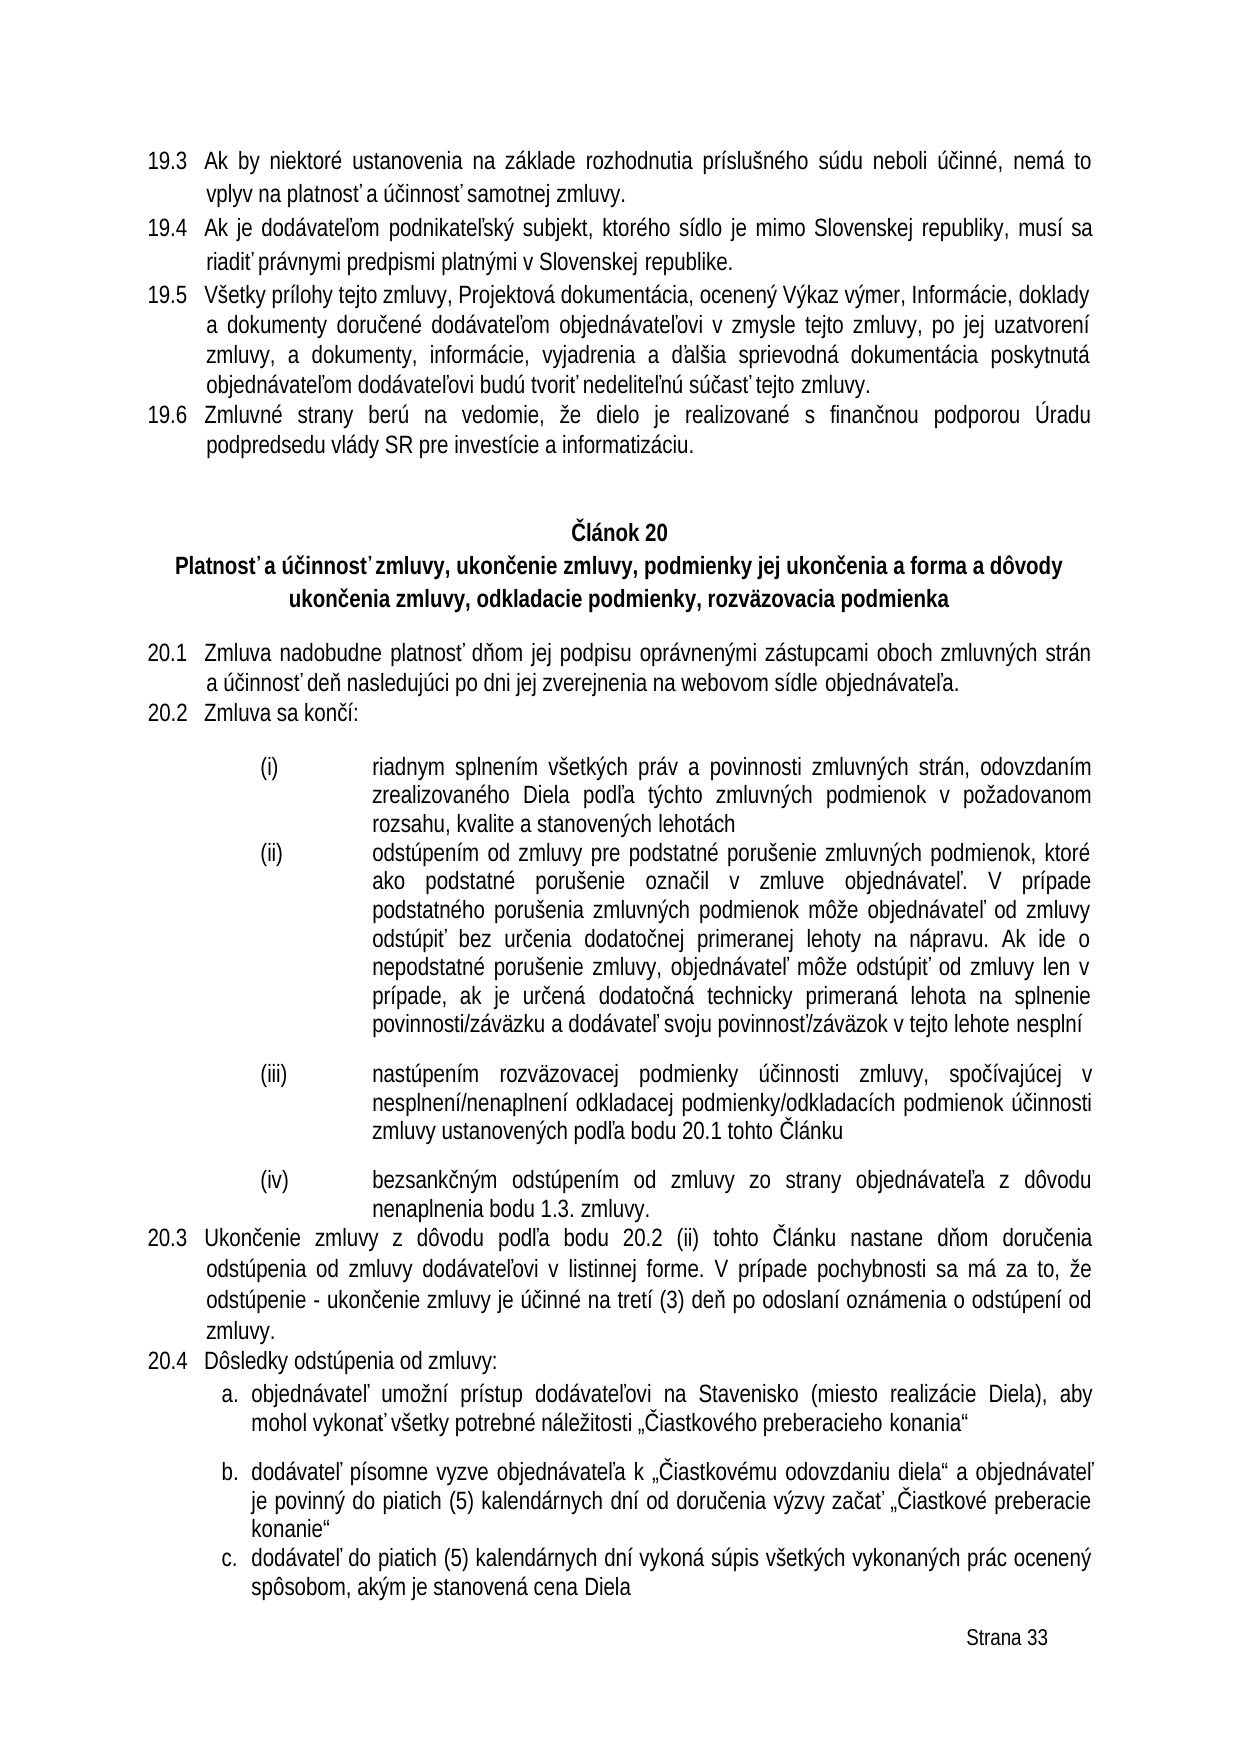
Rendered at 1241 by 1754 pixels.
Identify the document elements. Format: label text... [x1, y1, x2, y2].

list Dôsledky odstúpenia od zmluvy: [148, 1347, 1117, 1375]
list dodávateľ písomne vyzve objednávateľa k „Čiastkovému odovzdaniu diela“ a objednávateľ je povinný do piatich (5) kalendárnych dní od doručenia výzvy začať „Čiastkové preberacie konanie“ [221, 1457, 1093, 1543]
list Ak by niektoré ustanovenia na základe rozhodnutia príslušného súdu neboli účinné, nemá to vplyv na platnosť a účinnosť samotnej zmluvy. [147, 146, 1091, 208]
list Ukončenie zmluvy z dôvodu podľa bodu 20.2 (ii) tohto Článku nastane dňom doručenia odstúpenia od zmluvy dodávateľovi v listinnej forme. V prípade pochybnosti sa má za to, že odstúpenie - ukončenie zmluvy je účinné na tretí (3) deň po odoslaní oznámenia o odstúpení od zmluvy. [147, 1223, 1093, 1344]
list nastúpením rozväzovacej podmienky účinnosti zmluvy, spočívajúcej v nesplnení/nenaplnení odkladacej podmienky/odkladacích podmienok účinnosti zmluvy ustanovených podľa bodu 20.1 tohto Článku [260, 1059, 1093, 1145]
list objednávateľ umožní prístup dodávateľovi na Stavenisko (miesto realizácie Diela), aby mohol vykonať všetky potrebné náležitosti „Čiastkového preberacieho konania“ [221, 1379, 1093, 1437]
list Zmluva nadobudne platnosť dňom jej podpisu oprávnenými zástupcami oboch zmluvných strán a účinnosť deň nasledujúci po dni jej zverejnenia na webovom sídle objednávateľa. [147, 637, 1093, 696]
list bezsankčným odstúpením od zmluvy zo strany objednávateľa z dôvodu nenaplnenia bodu 1.3. zmluvy. [260, 1165, 1093, 1223]
list Zmluvné strany berú na vedomie, že dielo je realizované s finančnou podporou Úradu podpredsedu vlády SR pre investície a informatizáciu. [147, 400, 1091, 459]
list Ak je dodávateľom podnikateľský subjekt, ktorého sídlo je mimo Slovenskej republiky, musí sa riadiť právnymi predpismi platnými v Slovenskej republike. [147, 213, 1093, 275]
list dodávateľ do piatich (5) kalendárnych dní vykoná súpis všetkých vykonaných prác ocenený spôsobom, akým je stanovená cena Diela [221, 1543, 1093, 1600]
list Zmluva sa končí: [148, 698, 1117, 727]
list riadnym splnením všetkých práv a povinnosti zmluvných strán, odovzdaním zrealizovaného Diela podľa týchto zmluvných podmienok v požadovanom rozsahu, kvalite a stanovených lehotách [260, 752, 1093, 838]
list Všetky prílohy tejto zmluvy, Projektová dokumentácia, ocenený Výkaz výmer, Informácie, doklady a dokumenty doručené dodávateľom objednávateľovi v zmysle tejto zmluvy, po jej uzatvorení zmluvy, a dokumenty, informácie, vyjadrenia a ďalšia sprievodná dokumentácia poskytnutá objednávateľom dodávateľovi budú tvoriť nedeliteľnú súčasť tejto zmluvy. [147, 280, 1091, 399]
text Platnosť a účinnosť zmluvy, ukončenie zmluvy, podmienky jej ukončenia a forma a dôvody ukončenia zmluvy, odkladacie podmienky, rozväzovacia podmienka [155, 551, 1083, 612]
list odstúpením od zmluvy pre podstatné porušenie zmluvných podmienok, ktoré ako podstatné porušenie označil v zmluve objednávateľ. V prípade podstatného porušenia zmluvných podmienok môže objednávateľ od zmluvy odstúpiť bez určenia dodatočnej primeranej lehoty na nápravu. Ak ide o nepodstatné porušenie zmluvy, objednávateľ môže odstúpiť od zmluvy len v prípade, ak je určená dodatočná technicky primeraná lehota na splnenie povinnosti/záväzku a dodávateľ svoju povinnosť/záväzok v tejto lehote nesplní [260, 838, 1091, 1038]
subtitle Článok 20 [156, 518, 1083, 547]
